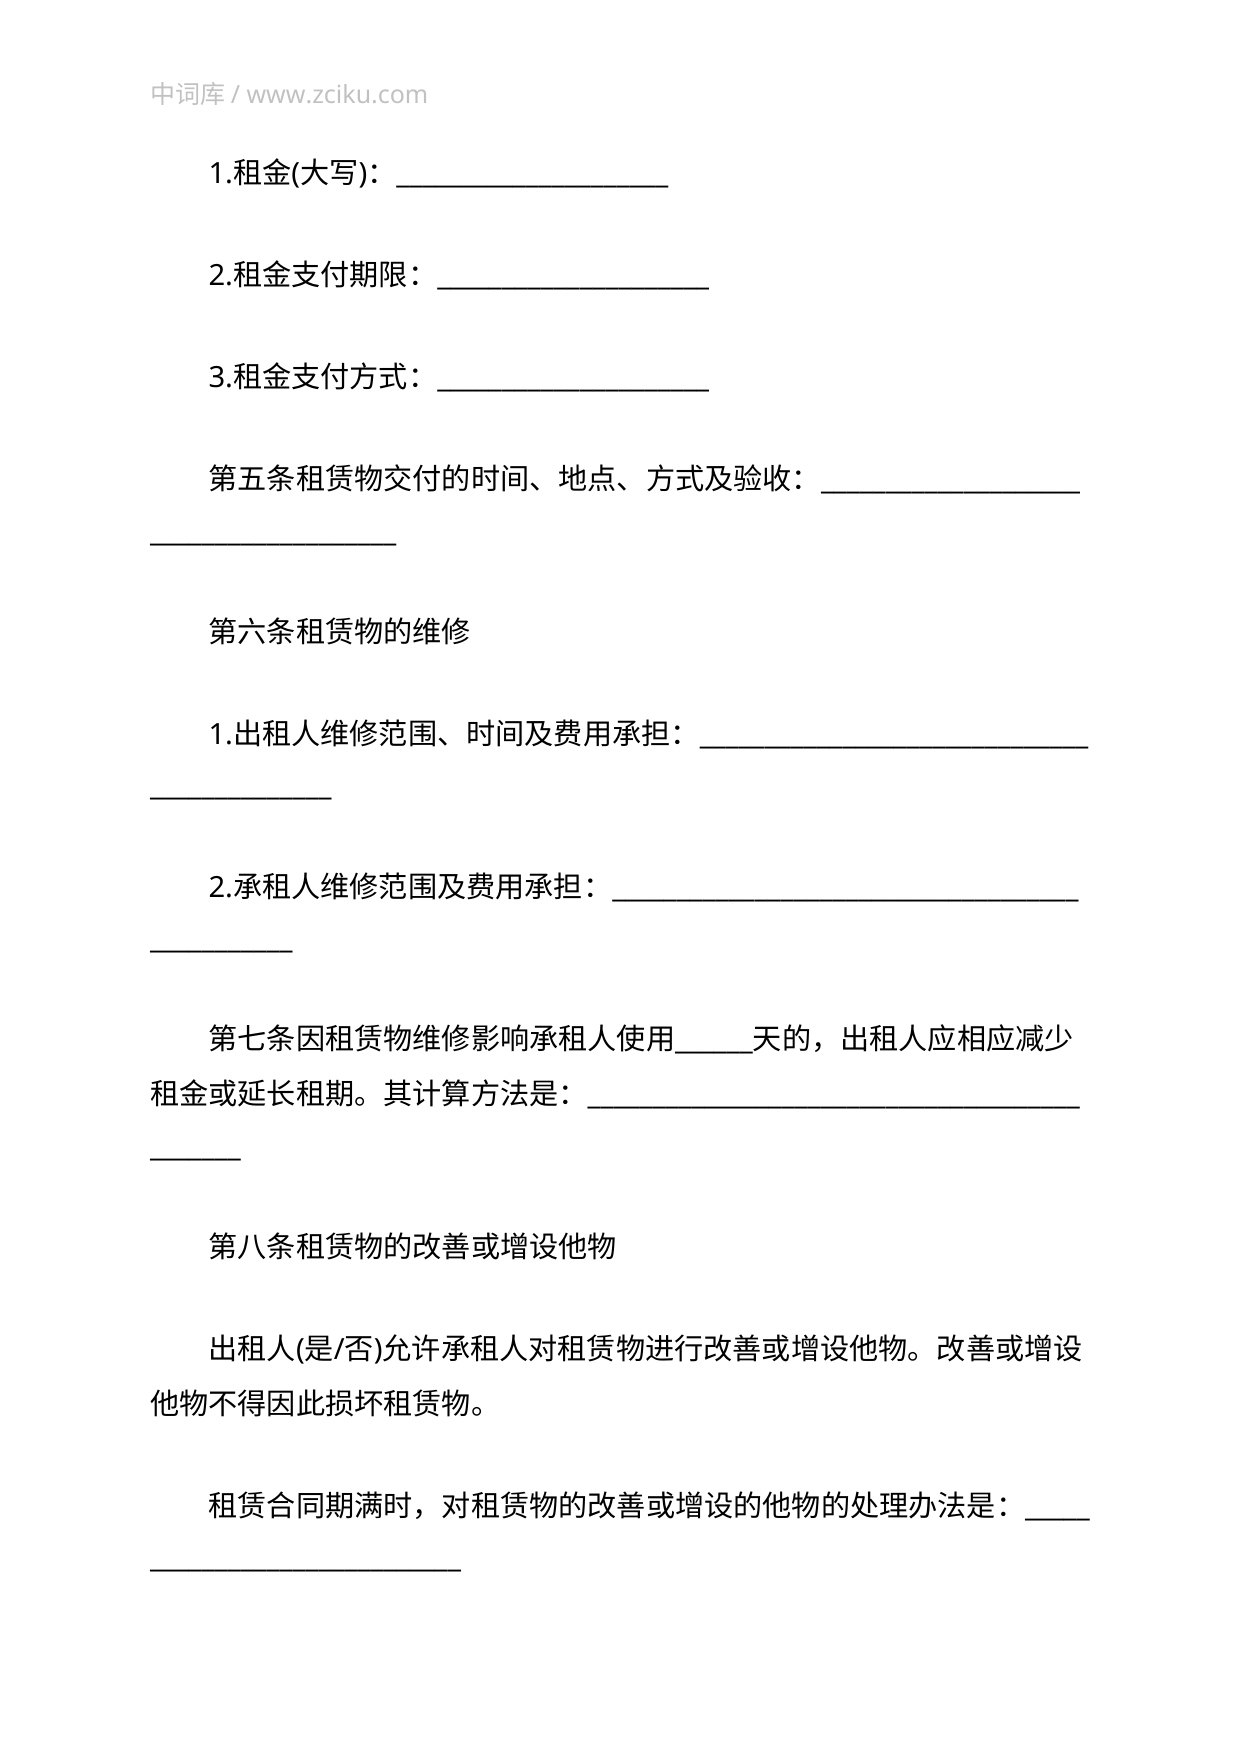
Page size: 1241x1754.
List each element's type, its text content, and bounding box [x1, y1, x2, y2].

text 2.承租人维修范围及费用承担：_______________________________________________ [150, 863, 1090, 957]
text 第六条租赁物的维修 [150, 609, 1090, 651]
text 第五条租赁物交付的时间、地点、方式及验收：_______________________________________ [150, 456, 1090, 550]
text 1.租金(大写)：_____________________ [150, 150, 1090, 192]
text 3.租金支付方式：_____________________ [150, 354, 1090, 396]
text 租赁合同期满时，对租赁物的改善或增设的他物的处理办法是：_____________________________ [150, 1482, 1090, 1576]
text 出租人(是/否)允许承租人对租赁物进行改善或增设他物。改善或增设他物不得因此损坏租赁物。 [150, 1325, 1090, 1423]
text 1.出租人维修范围、时间及费用承担：____________________________________________ [150, 710, 1090, 804]
text 2.租金支付期限：_____________________ [150, 252, 1090, 294]
text 第七条因租赁物维修影响承租人使用______天的，出租人应相应减少租金或延长租期。其计算方法是：_____________________________________________ [150, 1016, 1090, 1165]
text 第八条租赁物的改善或增设他物 [150, 1223, 1090, 1266]
